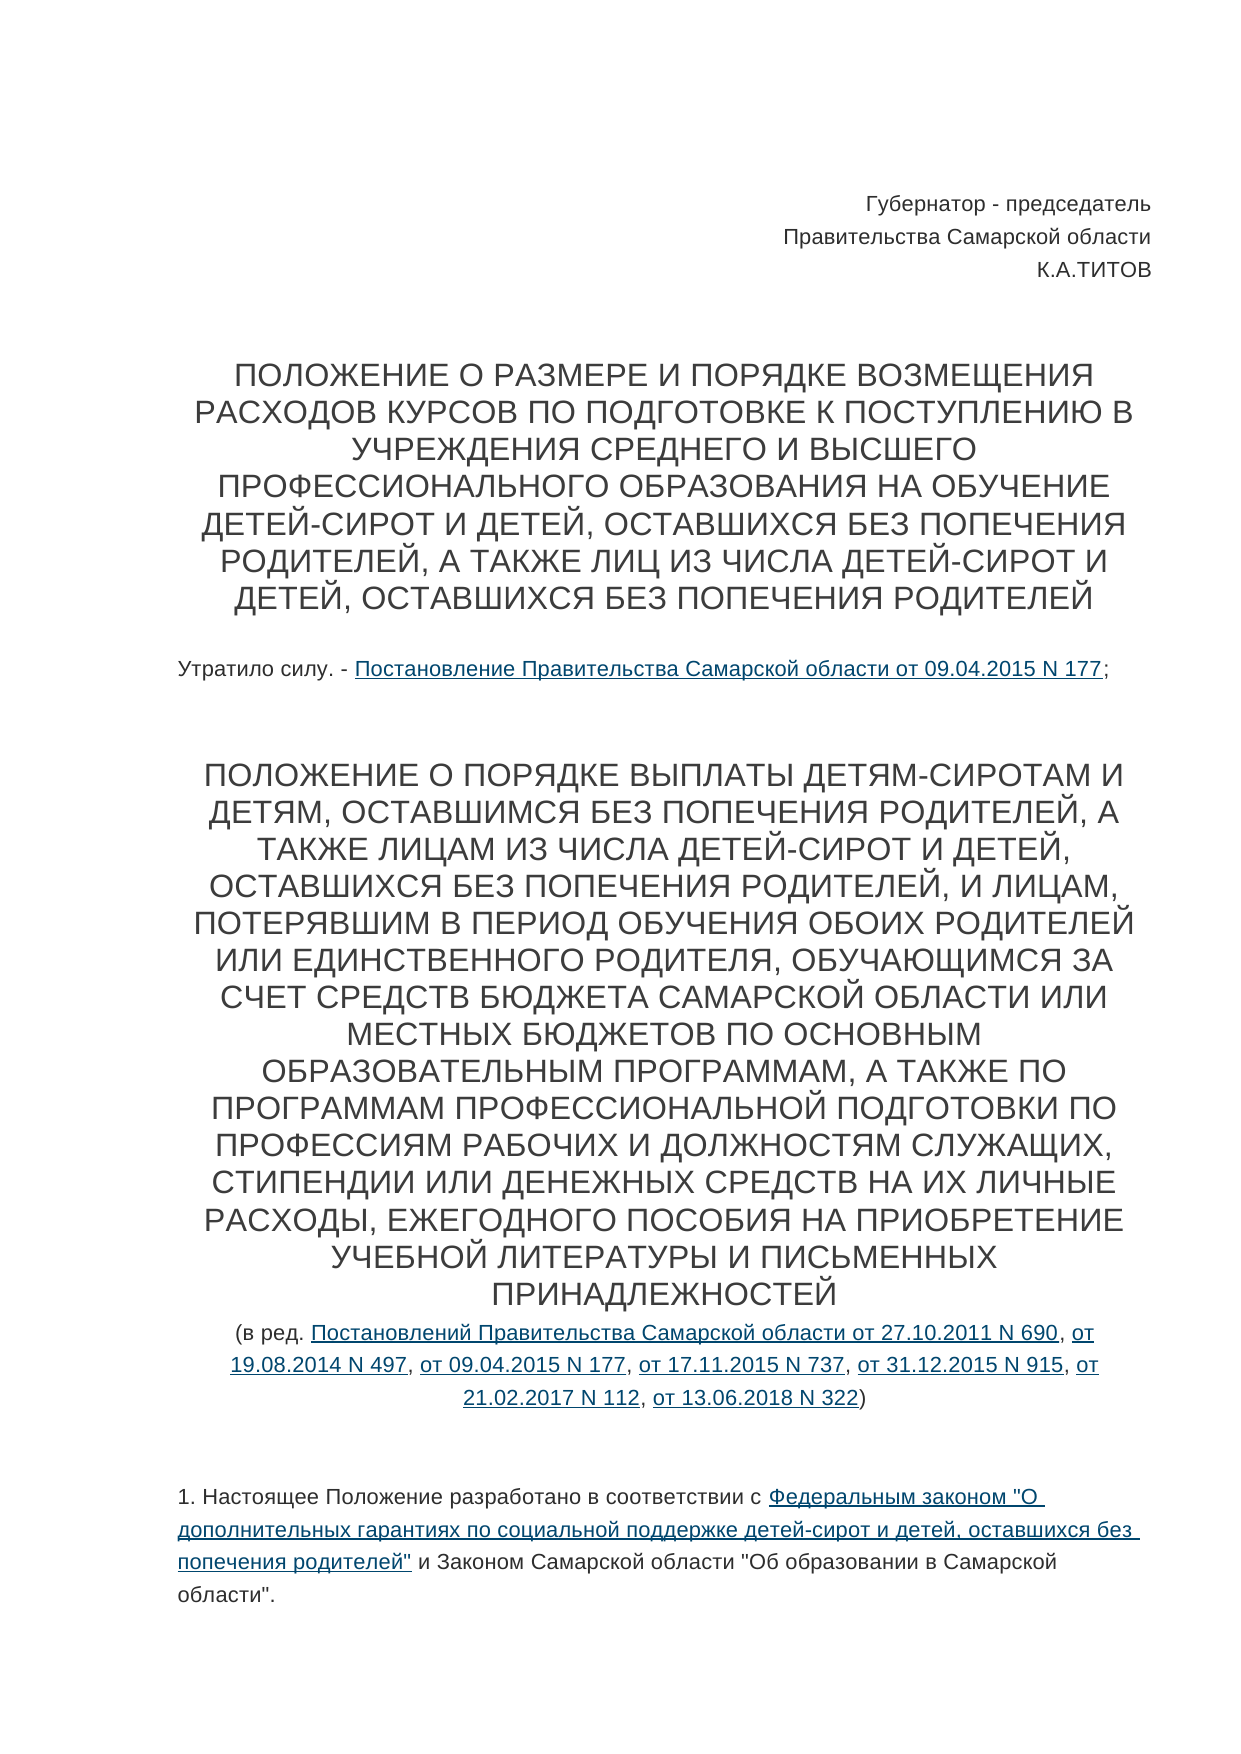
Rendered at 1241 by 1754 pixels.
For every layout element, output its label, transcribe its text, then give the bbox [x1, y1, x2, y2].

text (в ред. Постановлений Правительства Самарской области от 27.10.2011 N 690, от 19.08.2014 N 497, от 09.04.2015 N 177, от 17.11.2015 N 737, от 31.12.2015 N 915, от 21.02.2017 N 112, от 13.06.2018 N 322) [177, 1312, 1152, 1410]
text ПОЛОЖЕНИЕ О ПОРЯДКЕ ВЫПЛАТЫ ДЕТЯМ-СИРОТАМ И ДЕТЯМ, ОСТАВШИМСЯ БЕЗ ПОПЕЧЕНИЯ РОДИТЕЛЕЙ, А ТАКЖЕ ЛИЦАМ ИЗ ЧИСЛА ДЕТЕЙ-СИРОТ И ДЕТЕЙ, ОСТАВШИХСЯ БЕЗ ПОПЕЧЕНИЯ РОДИТЕЛЕЙ, И ЛИЦАМ, ПОТЕРЯВШИМ В ПЕРИОД ОБУЧЕНИЯ ОБОИХ РОДИТЕЛЕЙ ИЛИ ЕДИНСТВЕННОГО РОДИТЕЛЯ, ОБУЧАЮЩИМСЯ ЗА СЧЕТ СРЕДСТВ БЮДЖЕТА САМАРСКОЙ ОБЛАСТИ ИЛИ МЕСТНЫХ БЮДЖЕТОВ ПО ОСНОВНЫМ ОБРАЗОВАТЕЛЬНЫМ ПРОГРАММАМ, А ТАКЖЕ ПО ПРОГРАММАМ ПРОФЕССИОНАЛЬНОЙ ПОДГОТОВКИ ПО ПРОФЕССИЯМ РАБОЧИХ И ДОЛЖНОСТЯМ СЛУЖАЩИХ, СТИПЕНДИИ ИЛИ ДЕНЕЖНЫХ СРЕДСТВ НА ИХ ЛИЧНЫЕ РАСХОДЫ, ЕЖЕГОДНОГО ПОСОБИЯ НА ПРИОБРЕТЕНИЕ УЧЕБНОЙ ЛИТЕРАТУРЫ И ПИСЬМЕННЫХ ПРИНАДЛЕЖНОСТЕЙ [177, 682, 1152, 1312]
text 1. Настоящее Положение разработано в соответствии с Федеральным законом "О дополнительных гарантиях по социальной поддержке детей-сирот и детей, оставшихся без попечения родителей" и Законом Самарской области "Об образовании в Самарской области". [177, 1410, 1152, 1607]
text ПОЛОЖЕНИЕ О РАЗМЕРЕ И ПОРЯДКЕ ВОЗМЕЩЕНИЯ РАСХОДОВ КУРСОВ ПО ПОДГОТОВКЕ К ПОСТУПЛЕНИЮ В УЧРЕЖДЕНИЯ СРЕДНЕГО И ВЫСШЕГО ПРОФЕССИОНАЛЬНОГО ОБРАЗОВАНИЯ НА ОБУЧЕНИЕ ДЕТЕЙ-СИРОТ И ДЕТЕЙ, ОСТАВШИХСЯ БЕЗ ПОПЕЧЕНИЯ РОДИТЕЛЕЙ, А ТАКЖЕ ЛИЦ ИЗ ЧИСЛА ДЕТЕЙ-СИРОТ И ДЕТЕЙ, ОСТАВШИХСЯ БЕЗ ПОПЕЧЕНИЯ РОДИТЕЛЕЙ [177, 282, 1152, 616]
text Утратило силу. - Постановление Правительства Самарской области от 09.04.2015 N 177; [177, 616, 1152, 682]
text Губернатор - председатель Правительства Самарской области К.А.ТИТОВ [177, 118, 1152, 282]
